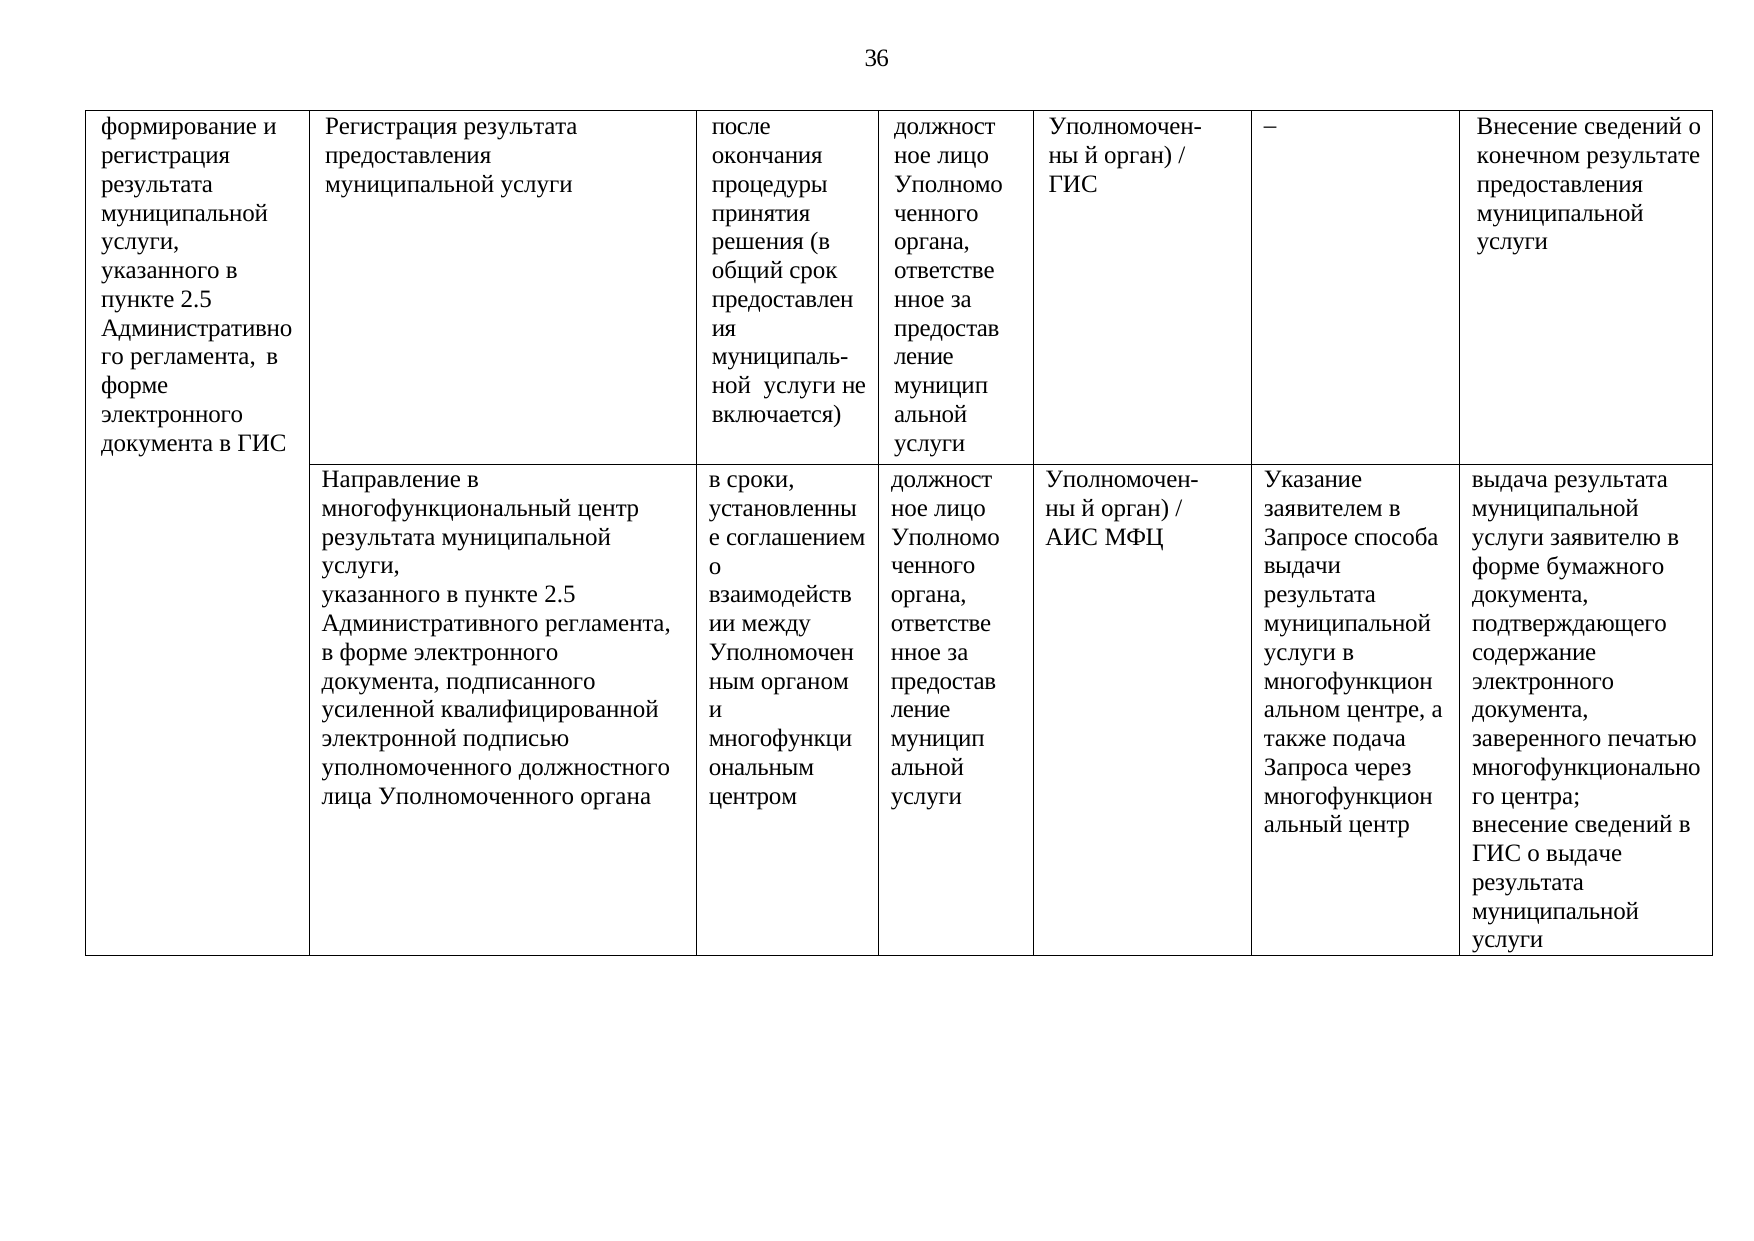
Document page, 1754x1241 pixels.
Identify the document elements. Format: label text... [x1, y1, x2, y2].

table_cell Регистрация результата предоставления муниципальной услуги [310, 111, 696, 463]
table_cell Указание заявителем в Запросе способа выдачи результата муниципальной услуги в многофункцион альном центре, а также подача Запроса через многофункцион альный центр [1252, 465, 1459, 954]
table_cell – [1252, 111, 1459, 463]
table_cell Внесение сведений о конечном результате предоставления муниципальной услуги [1460, 111, 1712, 463]
table_cell Направление в многофункциональный центр результата муниципальной услуги, указанного в пункте 2.5 Административного регламента, в форме электронного документа, подписанного усиленной квалифицированной электронной подписью уполномоченного должностного лица Уполномоченного органа [310, 465, 696, 954]
table_cell Уполномочен- ны й орган) / АИС МФЦ [1034, 465, 1251, 954]
table_cell выдача результата муниципальной услуги заявителю в форме бумажного документа, подтверждающего содержание электронного документа, заверенного печатью многофункционально го центра; внесение сведений в ГИС о выдаче результата муниципальной услуги [1460, 465, 1712, 954]
table_cell в сроки, установленны е соглашением о взаимодейств ии между Уполномочен ным органом и многофункци ональным центром [697, 465, 878, 954]
table_cell после окончания процедуры принятия решения (в общий срок предоставлен ия муниципаль-ной услуги не включается) [697, 111, 878, 463]
table_cell должност ное лицо Уполномо ченного органа, ответстве нное за предостав ление муницип альной услуги [879, 111, 1033, 463]
table_cell Уполномочен- ны й орган) / ГИС [1034, 111, 1251, 463]
table_cell формирование и регистрация результата муниципальной услуги, указанного в пункте 2.5 Административного регламента, в форме электронного документа в ГИС [86, 111, 309, 954]
table_cell должност ное лицо Уполномо ченного органа, ответстве нное за предостав ление муницип альной услуги [879, 465, 1033, 954]
